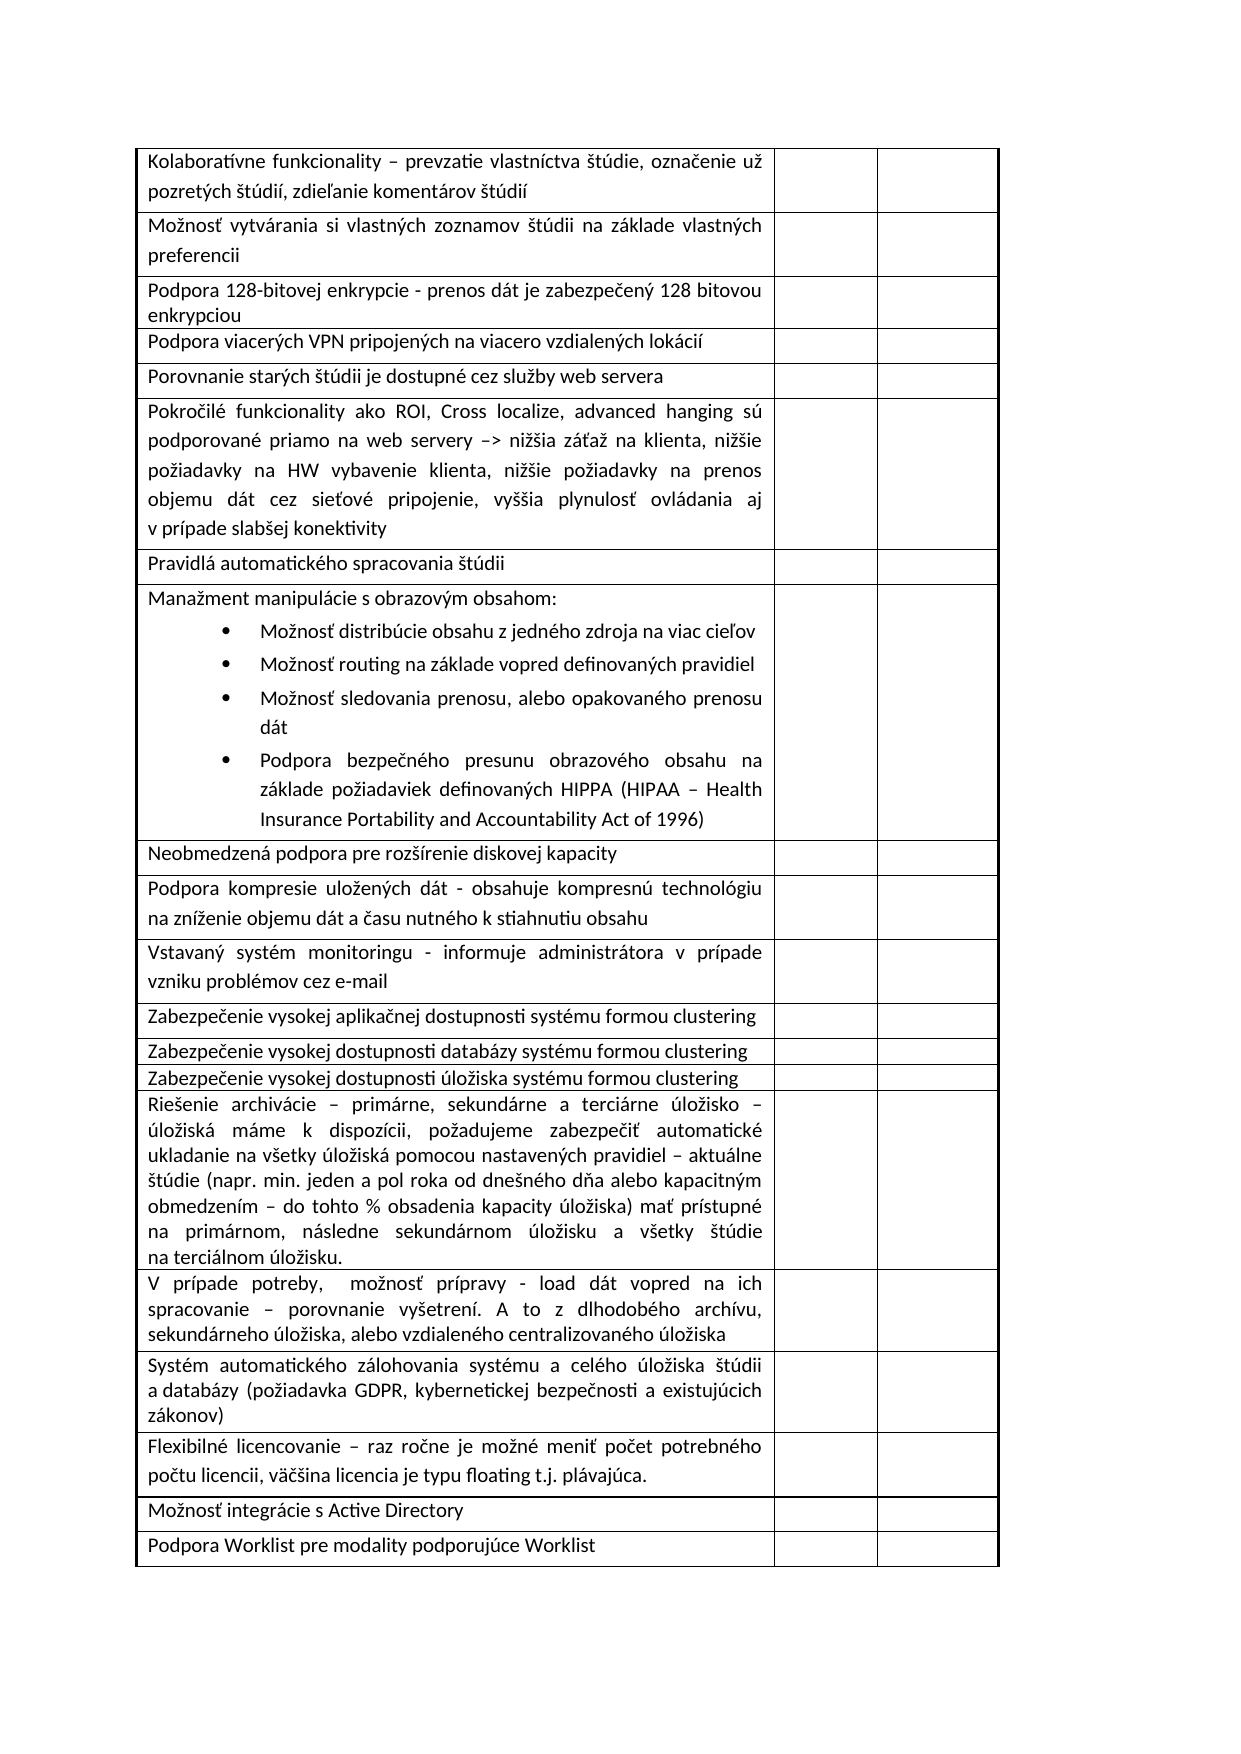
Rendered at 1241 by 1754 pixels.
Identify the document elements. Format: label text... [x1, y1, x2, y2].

table_cell Podpora viacerých VPN pripojených na viacero vzdialených lokácií [138, 329, 774, 362]
table_cell Podpora Worklist pre modality podporujúce Worklist [138, 1532, 774, 1566]
table_cell [775, 876, 877, 938]
table_cell Porovnanie starých štúdii je dostupné cez služby web servera [138, 364, 774, 397]
table_cell [775, 277, 877, 328]
table_cell [775, 364, 877, 397]
table_cell Možnosť vytvárania si vlastných zoznamov štúdii na základe vlastných preferencii [138, 213, 774, 276]
table_cell [775, 399, 877, 549]
table_cell [878, 1065, 997, 1090]
table_cell [878, 1270, 997, 1351]
table_cell Zabezpečenie vysokej dostupnosti databázy systému formou clustering [138, 1039, 774, 1064]
table_cell Manažment manipulácie s obrazovým obsahom: Možnosť distribúcie obsahu z jedného zdroja na viac cieľov Možnosť routing na základe vopred definovaných pravidiel Možnosť sledovania prenosu, alebo opakovaného prenosu dát Podpora bezpečného presunu obrazového obsahu na základe požiadaviek definovaných HIPPA (HIPAA – Health Insurance Portability and Accountability Act of 1996) [138, 585, 774, 839]
table_cell [878, 277, 997, 328]
table_cell [878, 364, 997, 397]
table_cell [775, 550, 877, 584]
table_cell [878, 329, 997, 362]
table_cell [775, 329, 877, 362]
table_cell [775, 1039, 877, 1064]
table_cell [775, 213, 877, 276]
table_cell Kolaboratívne funkcionality – prevzatie vlastníctva štúdie, označenie už pozretých štúdií, zdieľanie komentárov štúdií [138, 149, 774, 212]
table_cell [878, 940, 997, 1003]
table_cell Systém automatického zálohovania systému a celého úložiska štúdii a databázy (požiadavka GDPR, kybernetickej bezpečnosti a existujúcich zákonov) [138, 1352, 774, 1432]
table_cell [878, 550, 997, 584]
table_cell [878, 149, 997, 212]
table_cell [878, 1433, 997, 1496]
table_cell Pokročilé funkcionality ako ROI, Cross localize, advanced hanging sú podporované priamo na web servery –> nižšia záťaž na klienta, nižšie požiadavky na HW vybavenie klienta, nižšie požiadavky na prenos objemu dát cez sieťové pripojenie, vyššia plynulosť ovládania aj v prípade slabšej konektivity [138, 399, 774, 549]
table_cell Možnosť integrácie s Active Directory [138, 1498, 774, 1531]
table_cell [775, 1091, 877, 1269]
table_cell [878, 1498, 997, 1531]
table_cell Zabezpečenie vysokej aplikačnej dostupnosti systému formou clustering [138, 1004, 774, 1037]
table_cell [878, 213, 997, 276]
table_cell Zabezpečenie vysokej dostupnosti úložiska systému formou clustering [138, 1065, 774, 1090]
table_cell [775, 1498, 877, 1531]
table_cell [775, 585, 877, 839]
table_cell [775, 1352, 877, 1432]
table_cell [775, 149, 877, 212]
table_cell [775, 1004, 877, 1037]
table_cell [878, 1091, 997, 1269]
table_cell [775, 1065, 877, 1090]
table_cell [878, 841, 997, 874]
table_cell [878, 399, 997, 549]
table_cell [878, 1039, 997, 1064]
table_cell [775, 1433, 877, 1496]
table_cell [775, 841, 877, 874]
table_cell [775, 1532, 877, 1566]
table_cell [878, 1004, 997, 1037]
table_cell Pravidlá automatického spracovania štúdii [138, 550, 774, 584]
table_cell Neobmedzená podpora pre rozšírenie diskovej kapacity [138, 841, 774, 874]
table_cell Riešenie archivácie – primárne, sekundárne a terciárne úložisko – úložiská máme k dispozícii, požadujeme zabezpečiť automatické ukladanie na všetky úložiská pomocou nastavených pravidiel – aktuálne štúdie (napr. min. jeden a pol roka od dnešného dňa alebo kapacitným obmedzením – do tohto % obsadenia kapacity úložiska) mať prístupné na primárnom, následne sekundárnom úložisku a všetky štúdie na terciálnom úložisku. [138, 1091, 774, 1269]
table_cell Podpora 128-bitovej enkrypcie - prenos dát je zabezpečený 128 bitovou enkrypciou [138, 277, 774, 328]
table_cell [878, 1352, 997, 1432]
table_cell [878, 876, 997, 938]
table_cell [775, 1270, 877, 1351]
table_cell Podpora kompresie uložených dát - obsahuje kompresnú technológiu na zníženie objemu dát a času nutného k stiahnutiu obsahu [138, 876, 774, 938]
table_cell Flexibilné licencovanie – raz ročne je možné meniť počet potrebného počtu licencii, väčšina licencia je typu floating t.j. plávajúca. [138, 1433, 774, 1496]
table_cell V prípade potreby, možnosť prípravy - load dát vopred na ich spracovanie – porovnanie vyšetrení. A to z dlhodobého archívu, sekundárneho úložiska, alebo vzdialeného centralizovaného úložiska [138, 1270, 774, 1351]
table_cell [878, 585, 997, 839]
table_cell [878, 1532, 997, 1566]
table_cell [775, 940, 877, 1003]
table_cell Vstavaný systém monitoringu - informuje administrátora v prípade vzniku problémov cez e-mail [138, 940, 774, 1003]
